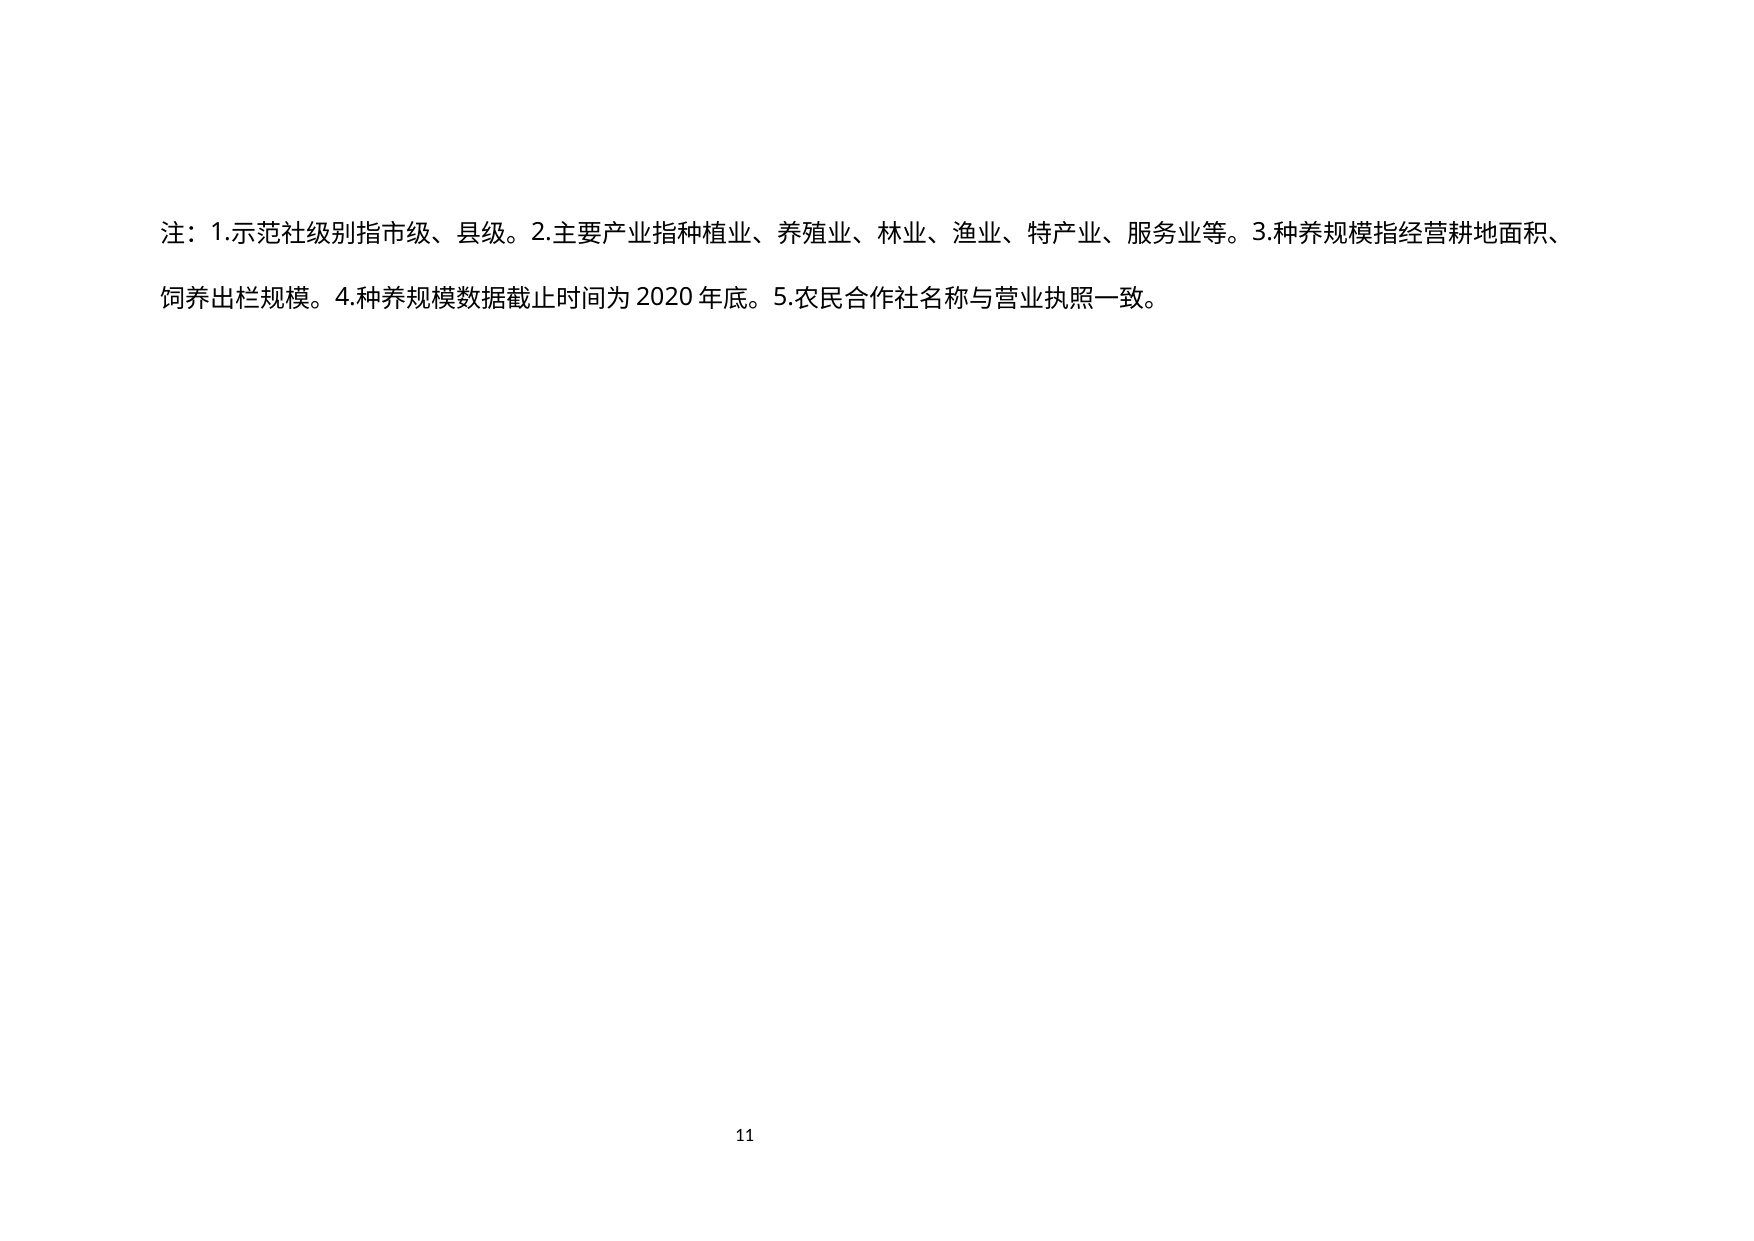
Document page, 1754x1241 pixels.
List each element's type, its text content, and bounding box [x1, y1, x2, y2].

table_cell 注：1.示范社级别指市级、县级。2.主要产业指种植业、养殖业、林业、渔业、特产业、服务业等。3.种养规模指经营耕地面积、 饲养出栏规模。4.种养规模数据截止时间为2020年底。5.农民合作社名称与营业执照一致。 [149, 198, 1653, 329]
